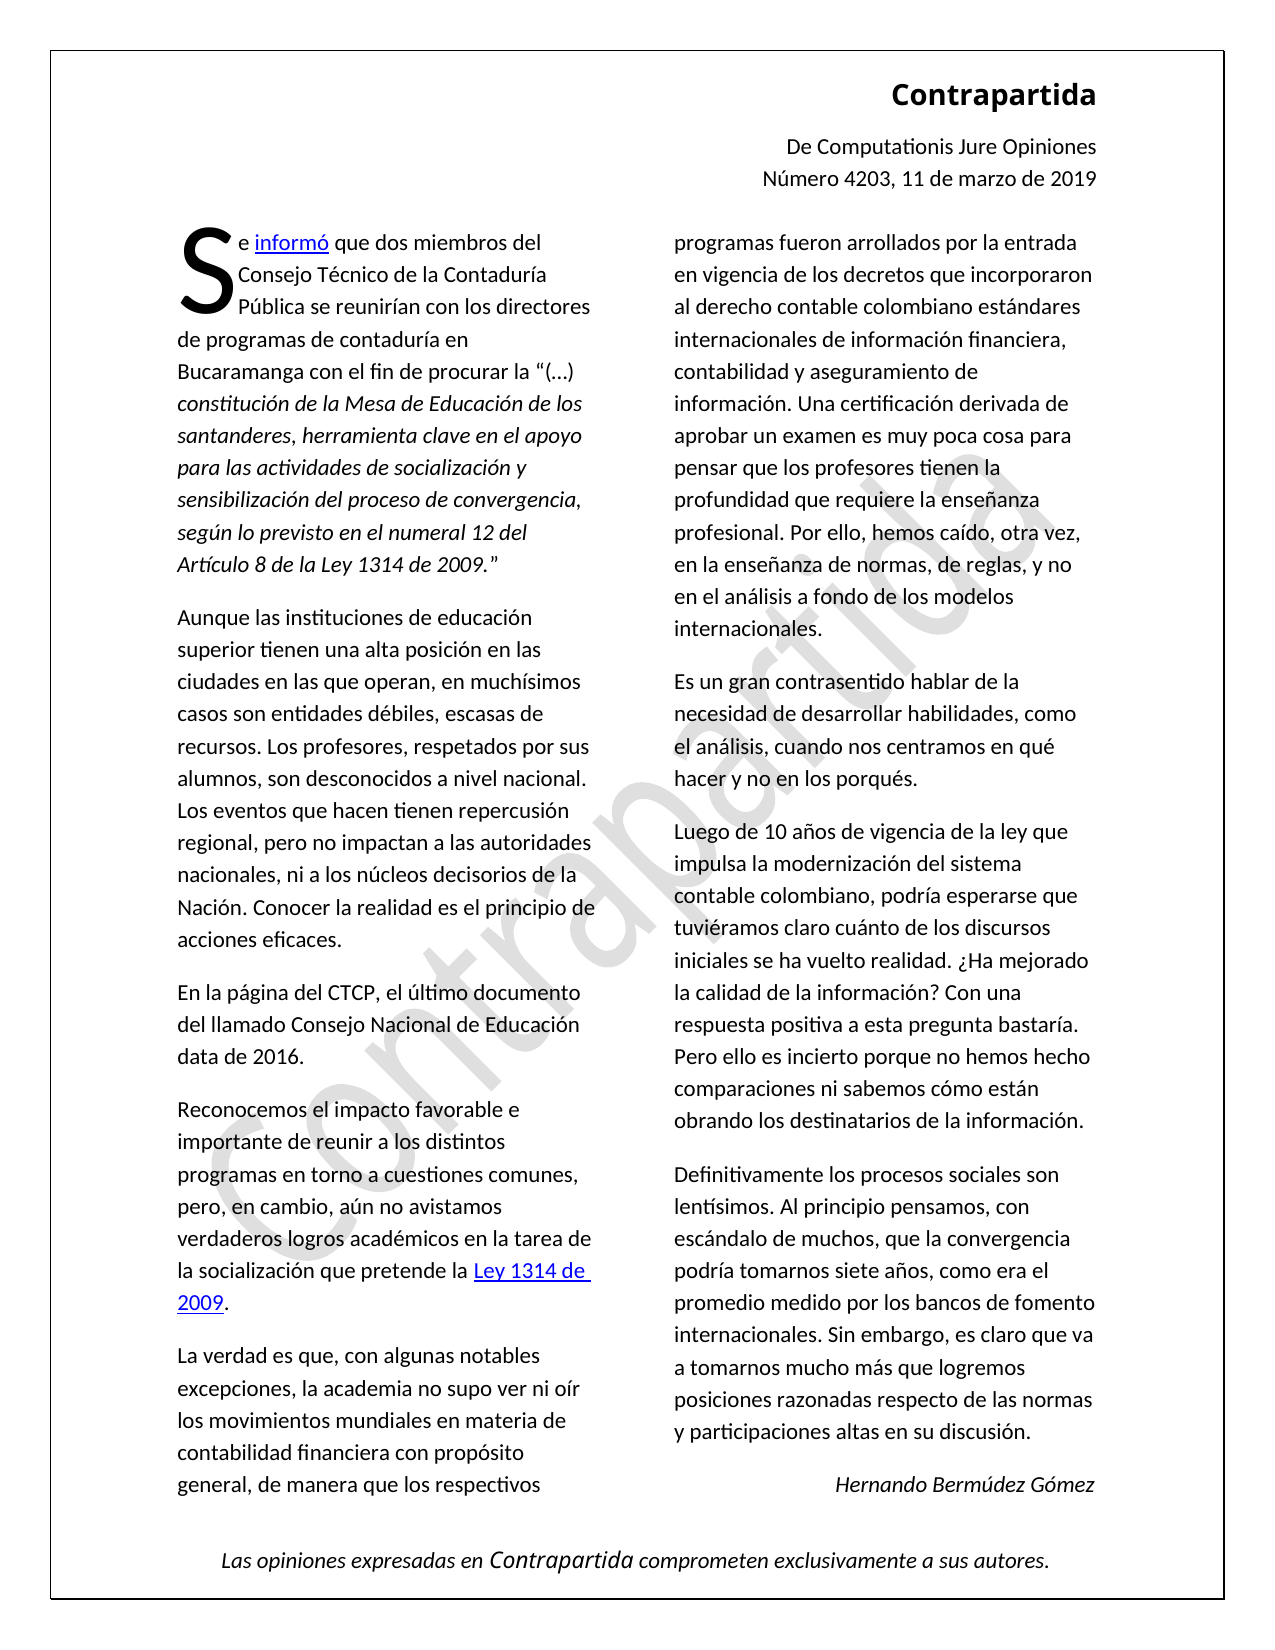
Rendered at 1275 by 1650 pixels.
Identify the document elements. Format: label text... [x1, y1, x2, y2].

text Reconocemos el impacto favorable e importante de reunir a los distintos programas en torno a cuestiones comunes, pero, en cambio, aún no avistamos verdaderos logros académicos en la tarea de la socialización que pretende la Ley 1314 de 2009. [177, 1095, 600, 1316]
text e informó que dos miembros del Consejo Técnico de la Contaduría Pública se reunirían con los directores de programas de contaduría en Bucaramanga con el fin de procurar la “(…) constitución de la Mesa de Educación de los santanderes, herramienta clave en el apoyo para las actividades de socialización y sensibilización del proceso de convergencia, según lo previsto en el numeral 12 del Artículo 8 de la Ley 1314 de 2009.” [177, 228, 600, 578]
text Aunque las instituciones de educación superior tienen una alta posición en las ciudades en las que operan, en muchísimos casos son entidades débiles, escasas de recursos. Los profesores, respetados por sus alumnos, son desconocidos a nivel nacional. Los eventos que hacen tienen repercusión regional, pero no impactan a las autoridades nacionales, ni a los núcleos decisorios de la Nación. Conocer la realidad es el principio de acciones eficaces. [177, 603, 600, 953]
text Hernando Bermúdez Gómez [674, 1470, 1097, 1498]
text Luego de 10 años de vigencia de la ley que impulsa la modernización del sistema contable colombiano, podría esperarse que tuviéramos claro cuánto de los discursos iniciales se ha vuelto realidad. ¿Ha mejorado la calidad de la información? Con una respuesta positiva a esta pregunta bastaría. Pero ello es incierto porque no hemos hecho comparaciones ni sabemos cómo están obrando los destinatarios de la información. [674, 817, 1097, 1135]
text Definitivamente los procesos sociales son lentísimos. Al principio pensamos, con escándalo de muchos, que la convergencia podría tomarnos siete años, como era el promedio medido por los bancos de fomento internacionales. Sin embargo, es claro que va a tomarnos mucho más que logremos posiciones razonadas respecto de las normas y participaciones altas en su discusión. [674, 1160, 1097, 1445]
text La verdad es que, con algunas notables excepciones, la academia no supo ver ni oír los movimientos mundiales en materia de contabilidad financiera con propósito general, de manera que los respectivos programas fueron arrollados por la entrada en vigencia de los decretos que incorporaron al derecho contable colombiano estándares internacionales de información financiera, contabilidad y aseguramiento de información. Una certificación derivada de aprobar un examen es muy poca cosa para pensar que los profesores tienen la profundidad que requiere la enseñanza profesional. Por ello, hemos caído, otra vez, en la enseñanza de normas, de reglas, y no en el análisis a fondo de los modelos internacionales. [177, 1341, 600, 1498]
text En la página del CTCP, el último documento del llamado Consejo Nacional de Educación data de 2016. [177, 978, 600, 1070]
text La verdad es que, con algunas notables excepciones, la academia no supo ver ni oír los movimientos mundiales en materia de contabilidad financiera con propósito general, de manera que los respectivos programas fueron arrollados por la entrada en vigencia de los decretos que incorporaron al derecho contable colombiano estándares internacionales de información financiera, contabilidad y aseguramiento de información. Una certificación derivada de aprobar un examen es muy poca cosa para pensar que los profesores tienen la profundidad que requiere la enseñanza profesional. Por ello, hemos caído, otra vez, en la enseñanza de normas, de reglas, y no en el análisis a fondo de los modelos internacionales. [674, 228, 1097, 642]
text Es un gran contrasentido hablar de la necesidad de desarrollar habilidades, como el análisis, cuando nos centramos en qué hacer y no en los porqués. [674, 667, 1097, 792]
